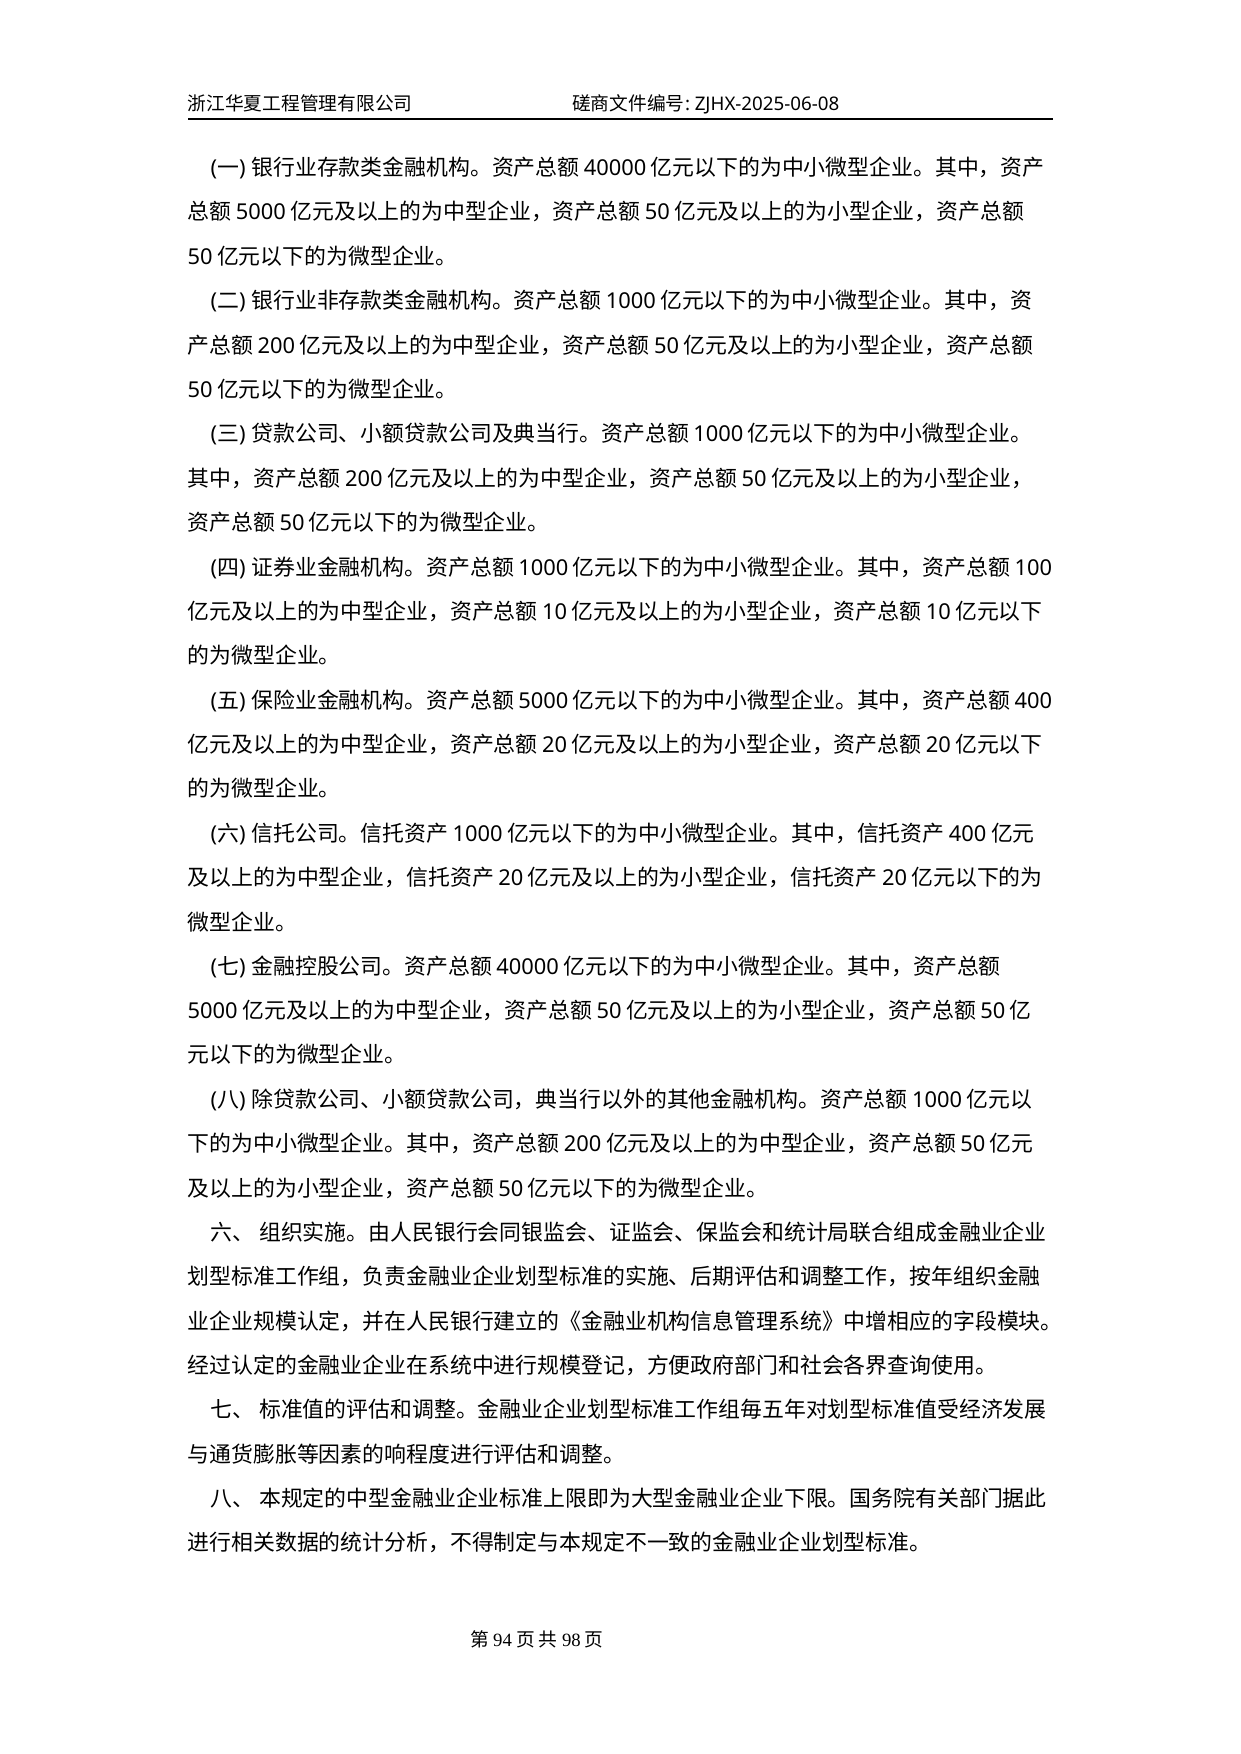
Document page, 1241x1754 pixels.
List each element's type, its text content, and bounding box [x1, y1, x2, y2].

text (八) 除贷款公司、小额贷款公司，典当行以外的其他金融机构。资产总额1000亿元以下的为中小微型企业。其中，资产总额200亿元及以上的为中型企业，资产总额50亿元及以上的为小型企业，资产总额50亿元以下的为微型企业。 [187, 1082, 1053, 1202]
text (六) 信托公司。信托资产1000亿元以下的为中小微型企业。其中，信托资产400亿元及以上的为中型企业，信托资产20亿元及以上的为小型企业，信托资产20亿元以下的为微型企业。 [187, 816, 1053, 936]
text 七、 标准值的评估和调整。金融业企业划型标准工作组毎五年对划型标准值受经济发展与通货膨胀等因素的响程度进行评估和调整。 [187, 1392, 1053, 1468]
text 六、 组织实施。由人民银行会同银监会、证监会、保监会和统计局联合组成金融业企业划型标准工作组，负责金融业企业划型标准的实施、后期评估和调整工作，按年组织金融业企业规模认定，并在人民银行建立的《金融业机构信息管理系统》中增相应的字段模块。经过认定的金融业企业在系统中进行规模登记，方便政府部门和社会各界查询使用。 [187, 1215, 1053, 1379]
text (五) 保险业金融机构。资产总额5000亿元以下的为中小微型企业。其中，资产总额400亿元及以上的为中型企业，资产总额20亿元及以上的为小型企业，资产总额20亿元以下的为微型企业。 [187, 683, 1053, 803]
text (二) 银行业非存款类金融机构。资产总额1000亿元以下的为中小微型企业。其中，资产总额200亿元及以上的为中型企业，资产总额50亿元及以上的为小型企业，资产总额50亿元以下的为微型企业。 [187, 283, 1053, 404]
text (三) 贷款公司、小额贷款公司及典当行。资产总额1000亿元以下的为中小微型企业。其中，资产总额200亿元及以上的为中型企业，资产总额50亿元及以上的为小型企业，资产总额50亿元以下的为微型企业。 [187, 416, 1053, 537]
text (一) 银行业存款类金融机构。资产总额40000亿元以下的为中小微型企业。其中，资产总额5000亿元及以上的为中型企业，资产总额50亿元及以上的为小型企业，资产总额50亿元以下的为微型企业。 [187, 150, 1053, 271]
text (七) 金融控股公司。资产总额40000亿元以下的为中小微型企业。其中，资产总额5000亿元及以上的为中型企业，资产总额50亿元及以上的为小型企业，资产总额50亿元以下的为微型企业。 [187, 949, 1053, 1069]
text (四) 证券业金融机构。资产总额1000亿元以下的为中小微型企业。其中，资产总额100亿元及以上的为中型企业，资产总额10亿元及以上的为小型企业，资产总额10亿元以下的为微型企业。 [187, 550, 1053, 670]
text 八、 本规定的中型金融业企业标准上限即为大型金融业企业下限。国务院有关部门据此进行相关数据的统计分析，不得制定与本规定不一致的金融业企业划型标准。 [187, 1481, 1053, 1557]
